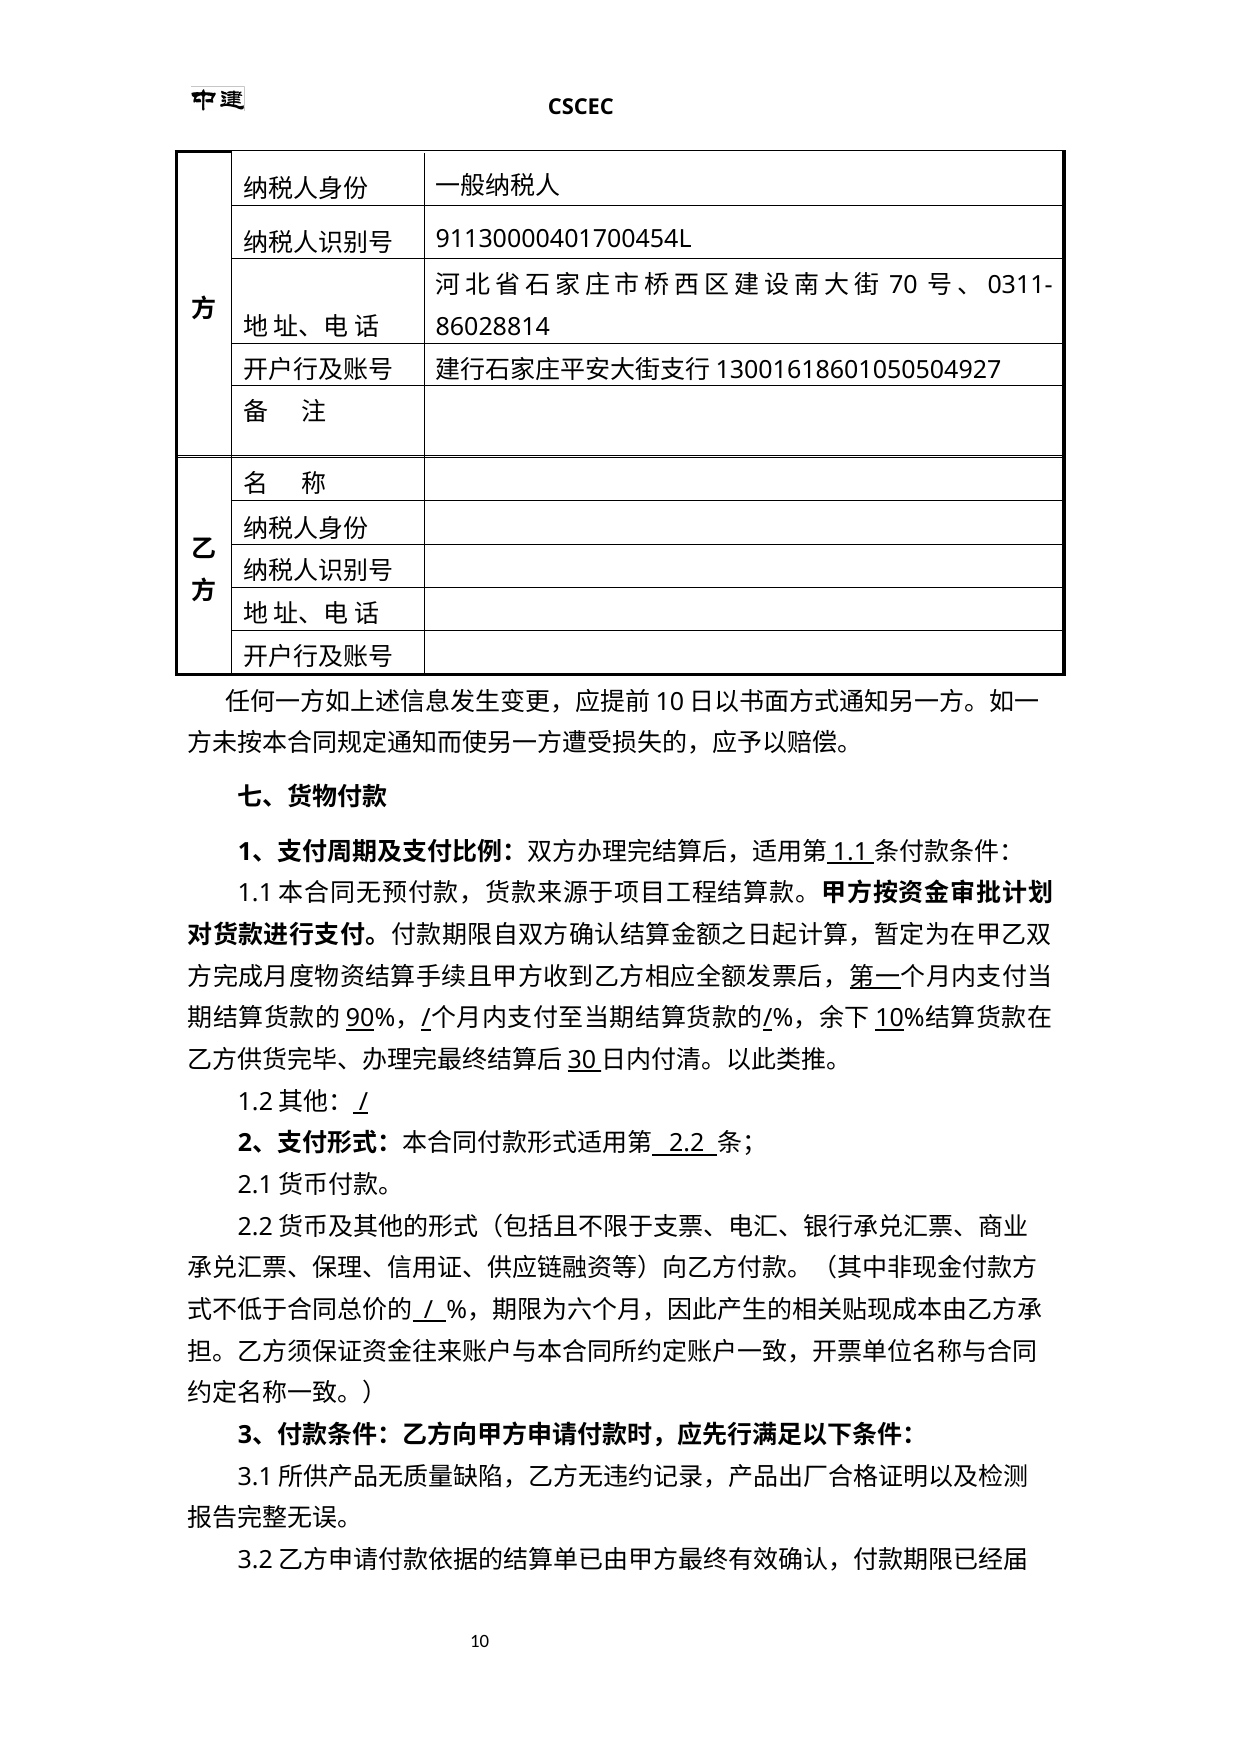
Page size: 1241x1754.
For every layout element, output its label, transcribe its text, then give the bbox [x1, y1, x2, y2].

table_cell [425, 386, 1062, 455]
table_cell 纳税人识别号 [232, 545, 424, 587]
table_cell [425, 588, 1062, 630]
table_cell 开户行及账号 [232, 344, 424, 385]
text 任何一方如上述信息发生变更，应提前10日以书面方式通知另一方。如一方未按本合同规定通知而使另一方遭受损失的，应予以赔偿。 [187, 676, 1053, 759]
table_cell 91130000401700454L [425, 206, 1062, 258]
table_cell [425, 631, 1062, 672]
table_cell 开户行及账号 [232, 631, 424, 672]
list 货物付款 [187, 771, 1053, 813]
table_cell [425, 501, 1062, 544]
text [187, 1534, 1053, 1576]
text 2.2货币及其他的形式（包括且不限于支票、电汇、银行承兑汇票、商业承兑汇票、保理、信用证、供应链融资等）向乙方付款。（其中非现金付款方式不低于合同总价的 / %，期限为六个月，因此产生的相关贴现成本由乙方承担。乙方须保证资金往来账户与本合同所约定账户一致，开票单位名称与合同约定名称一致。） [187, 1201, 1053, 1409]
table_cell [425, 458, 1062, 499]
table_cell 纳税人识别号 [232, 206, 424, 258]
picture [188, 86, 251, 111]
table_cell 地 址、电 话 [232, 259, 424, 343]
table_cell 纳税人身份 [232, 151, 424, 205]
table_cell [425, 545, 1062, 587]
table_cell 河北省石家庄市桥西区建设南大街70号、0311-86028814 [425, 259, 1062, 343]
text 1.1本合同无预付款，货款来源于项目工程结算款。甲方按资金审批计划对货款进行支付。付款期限自双方确认结算金额之日起计算，暂定为在甲乙双方完成月度物资结算手续且甲方收到乙方相应全额发票后，第一个月内支付当期结算货款的90%，/个月内支付至当期结算货款的/%，余下10%结算货款在乙方供货完毕、办理完最终结算后30日内付清。以此类推。 [187, 867, 1053, 1076]
table_cell 地 址、电 话 [232, 588, 424, 630]
table_cell 乙方 [178, 458, 231, 672]
table_cell 备 注 [232, 386, 424, 455]
table_cell 名 称 [232, 458, 424, 499]
text 2、支付形式：本合同付款形式适用第 2.2 条； [187, 1117, 1053, 1159]
text 2.1货币付款。 [187, 1159, 1053, 1201]
text 3、付款条件：乙方向甲方申请付款时，应先行满足以下条件： [187, 1409, 1053, 1451]
table_cell 一般纳税人 [424, 151, 1062, 205]
table_cell 建行石家庄平安大街支行13001618601050504927 [425, 344, 1062, 385]
table_cell 纳税人身份 [232, 501, 424, 544]
text 3.1所供产品无质量缺陷，乙方无违约记录，产品出厂合格证明以及检测报告完整无误。 [187, 1451, 1053, 1534]
text 1.2其他： / [187, 1076, 1053, 1117]
text 1、支付周期及支付比例：双方办理完结算后，适用第 1.1 条付款条件： [187, 826, 1053, 867]
table_header 甲方 [178, 153, 231, 455]
